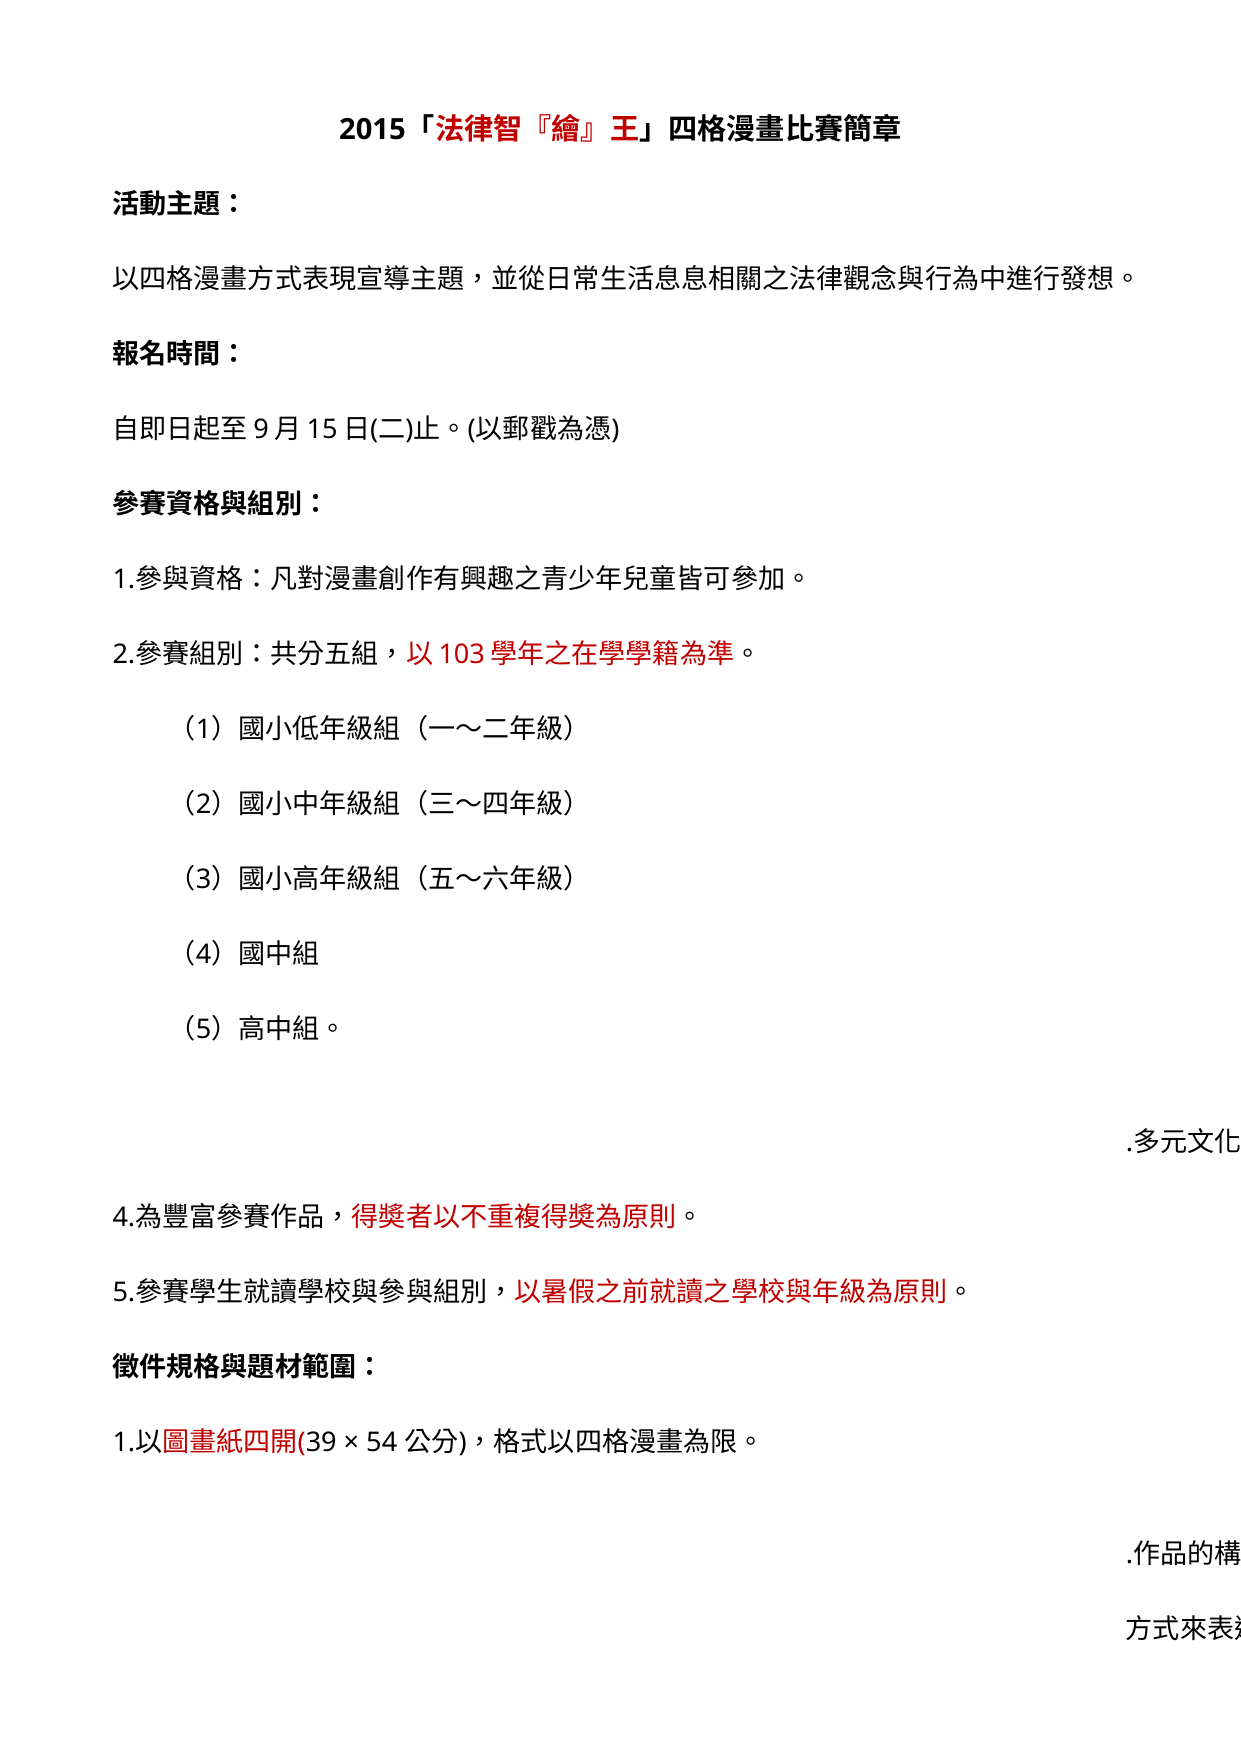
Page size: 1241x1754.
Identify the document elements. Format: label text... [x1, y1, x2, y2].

text 2015「法律智『繪』王」四格漫畫比賽簡章 [112, 89, 1128, 164]
text 報名時間： [112, 314, 1128, 389]
text 徵件規格與題材範圍： [112, 1327, 1128, 1402]
text 以四格漫畫方式表現宣導主題，並從日常生活息息相關之法律觀念與行為中進行發想。 [112, 239, 1128, 314]
text （1）國小低年級組（一～二年級） [112, 689, 1128, 764]
text 4.為豐富參賽作品，得奬者以不重複得奬為原則。 [112, 1177, 1128, 1252]
text 2.參賽組別：共分五組，以103學年之在學學籍為準。 [112, 614, 1128, 689]
text 1.以圖畫紙四開(39 × 54 公分)，格式以四格漫畫為限。 [112, 1402, 1128, 1477]
text （5）高中組。 [112, 989, 1128, 1064]
text （4）國中組 [112, 914, 1128, 989]
text 5.參賽學生就讀學校與參與組別，以暑假之前就讀之學校與年級為原則。 [112, 1252, 1128, 1327]
text 活動主題： [112, 164, 1128, 239]
text 1.參與資格：凡對漫畫創作有興趣之青少年兒童皆可參加。 [112, 539, 1128, 614]
text （3）國小高年級組（五～六年級） [112, 839, 1128, 914]
text 參賽資格與組別： [112, 464, 1128, 539]
text 3.多元文化特別奬：為彰顯臺灣多元文化之特色，每一組別設置1名多元文化特別奬，奬勵參賽學生以其原生家庭母語之文字、語言或圖像特色，表達宣導之主題。 [1126, 1064, 1240, 1177]
text 2.作品的構圖、用色、創意及技巧，請自由發揮，以生動活潑之方式表達主題意義及重點。畫面輔以精簡文字而仍能呈現創意之幽默漫畫為上選，請儘量以圖案意象的聯想、誇張、隱喻、比擬等方式來表達情感張力與戲劇情節。 [1126, 1477, 1240, 1664]
text 自即日起至9月15日(二)止。(以郵戳為憑) [112, 389, 1128, 464]
text （2）國小中年級組（三～四年級） [112, 764, 1128, 839]
